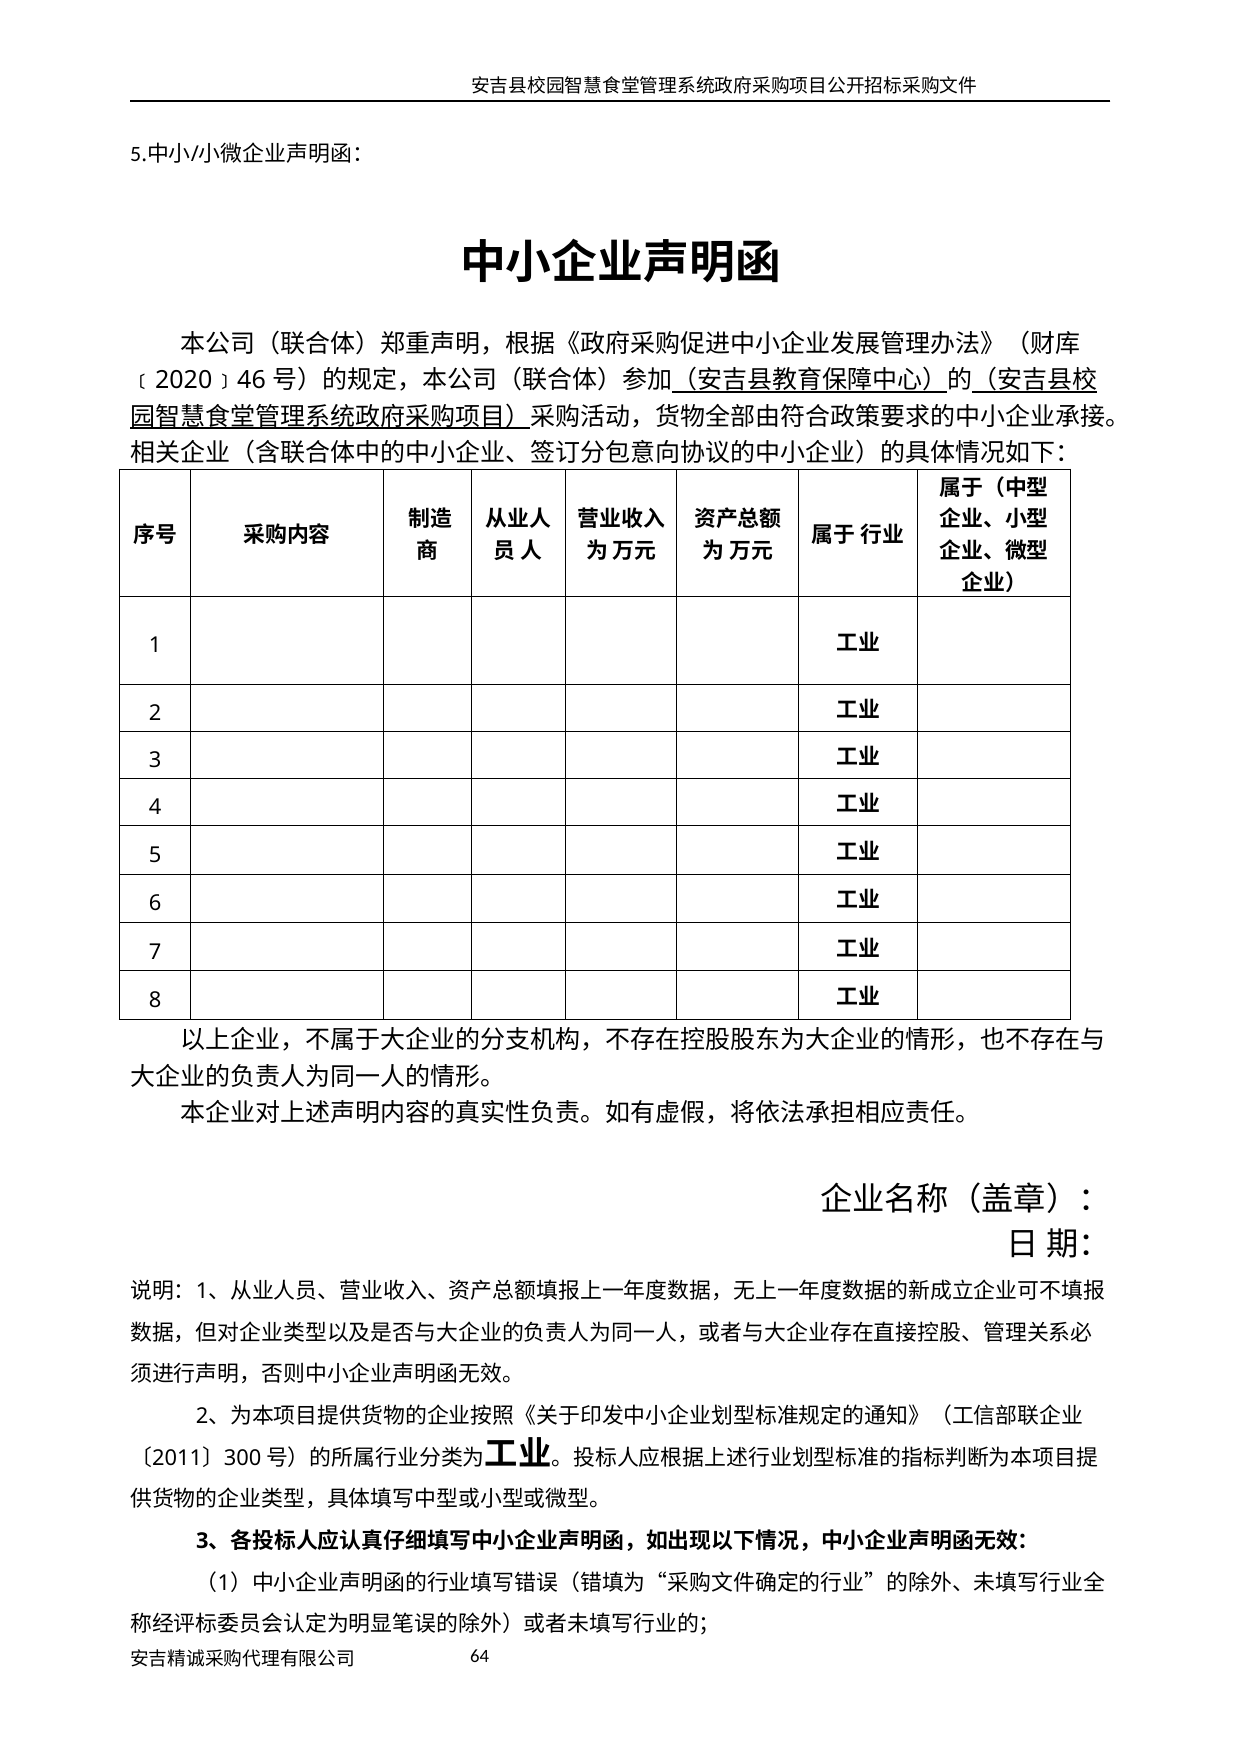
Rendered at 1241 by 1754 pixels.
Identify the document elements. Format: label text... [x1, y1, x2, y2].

table_cell [677, 923, 798, 970]
table_cell [566, 875, 676, 922]
table_cell [918, 923, 1070, 970]
table_cell [472, 732, 565, 778]
table_cell [918, 826, 1070, 874]
table_cell [918, 875, 1070, 922]
text 5.中小/小微企业声明函： [130, 128, 1110, 170]
table_cell [677, 732, 798, 778]
text 企业名称（盖章）： [130, 1172, 1110, 1219]
table_cell [566, 971, 676, 1019]
table_cell [384, 597, 471, 683]
table_cell 工业 [799, 779, 917, 825]
text 说明：1、从业人员、营业收入、资产总额填报上一年度数据，无上一年度数据的新成立企业可不填报数据，但对企业类型以及是否与大企业的负责人为同一人，或者与大企业存在直接控股、管理关系必须进行声明，否则中小企业声明函无效。 [130, 1265, 1110, 1390]
table_cell 2 [120, 685, 190, 731]
table_cell [566, 732, 676, 778]
table_cell 3 [120, 732, 190, 778]
table_header 属于 行业 [799, 470, 917, 596]
text 日 期： [130, 1219, 1110, 1265]
table_cell 8 [120, 971, 190, 1019]
table_cell [191, 685, 383, 731]
table_cell [472, 923, 565, 970]
table_cell [918, 685, 1070, 731]
table_cell [191, 597, 383, 683]
table_cell [384, 923, 471, 970]
table_cell [677, 875, 798, 922]
table_cell [677, 826, 798, 874]
table_cell [472, 971, 565, 1019]
table_cell [472, 826, 565, 874]
table_cell [191, 779, 383, 825]
table_cell [384, 779, 471, 825]
table_cell [677, 685, 798, 731]
table_cell 工业 [799, 597, 917, 683]
table_cell 工业 [799, 875, 917, 922]
table_cell [918, 779, 1070, 825]
table_cell [472, 597, 565, 683]
table_cell 4 [120, 779, 190, 825]
table_cell [384, 971, 471, 1019]
table_cell [566, 685, 676, 731]
table_cell [918, 597, 1070, 683]
table_cell [191, 875, 383, 922]
text （1）中小企业声明函的行业填写错误（错填为“采购文件确定的行业”的除外、未填写行业全称经评标委员会认定为明显笔误的除外）或者未填写行业的； [130, 1557, 1110, 1640]
table_cell 7 [120, 923, 190, 970]
table_header 序号 [120, 470, 190, 596]
table_header 营业收入为 万元 [566, 470, 676, 596]
table_cell [384, 685, 471, 731]
table_cell [191, 826, 383, 874]
table_header 属于（中型企业、小型企业、微型企业） [918, 470, 1070, 596]
text 本公司（联合体）郑重声明，根据《政府采购促进中小企业发展管理办法》（财库﹝2020﹞46 号）的规定，本公司（联合体）参加（安吉县教育保障中心）的（安吉县校园智慧食堂管理系统政府采购项目）采购活动，货物全部由符合政策要求的中小企业承接。相关企业（含联合体中的中小企业、签订分包意向协议的中小企业）的具体情况如下： [130, 323, 1110, 468]
table_cell [191, 732, 383, 778]
text 本企业对上述声明内容的真实性负责。如有虚假，将依法承担相应责任。 [130, 1092, 1110, 1128]
table_cell [472, 685, 565, 731]
table_cell [677, 779, 798, 825]
text 3、各投标人应认真仔细填写中小企业声明函，如出现以下情况，中小企业声明函无效： [130, 1515, 1110, 1557]
table_cell [918, 971, 1070, 1019]
table_header 从业人员 人 [472, 470, 565, 596]
table_cell [472, 875, 565, 922]
text 以上企业，不属于大企业的分支机构，不存在控股股东为大企业的情形，也不存在与大企业的负责人为同一人的情形。 [130, 1020, 1110, 1092]
table_cell [191, 923, 383, 970]
table_cell [566, 923, 676, 970]
table_cell [472, 779, 565, 825]
table_cell 工业 [799, 826, 917, 874]
table_header 制造商 [384, 470, 471, 596]
table_cell 工业 [799, 732, 917, 778]
table_cell 工业 [799, 923, 917, 970]
text 中小企业声明函 [130, 236, 1110, 288]
table_cell [677, 597, 798, 683]
table_cell [384, 826, 471, 874]
table_cell 工业 [799, 685, 917, 731]
table_cell [191, 971, 383, 1019]
table_cell [384, 732, 471, 778]
table_cell [566, 826, 676, 874]
table_cell 6 [120, 875, 190, 922]
table_cell [918, 732, 1070, 778]
table_cell [566, 779, 676, 825]
table_cell 工业 [799, 971, 917, 1019]
table_header 资产总额为 万元 [677, 470, 798, 596]
table_cell [677, 971, 798, 1019]
table_cell 1 [120, 597, 190, 683]
table_cell [384, 875, 471, 922]
table_cell [566, 597, 676, 683]
table_header 采购内容 [191, 470, 383, 596]
table_cell 5 [120, 826, 190, 874]
text 2、为本项目提供货物的企业按照《关于印发中小企业划型标准规定的通知》（工信部联企业〔2011〕300号）的所属行业分类为工业。投标人应根据上述行业划型标准的指标判断为本项目提供货物的企业类型，具体填写中型或小型或微型。 [130, 1390, 1110, 1515]
